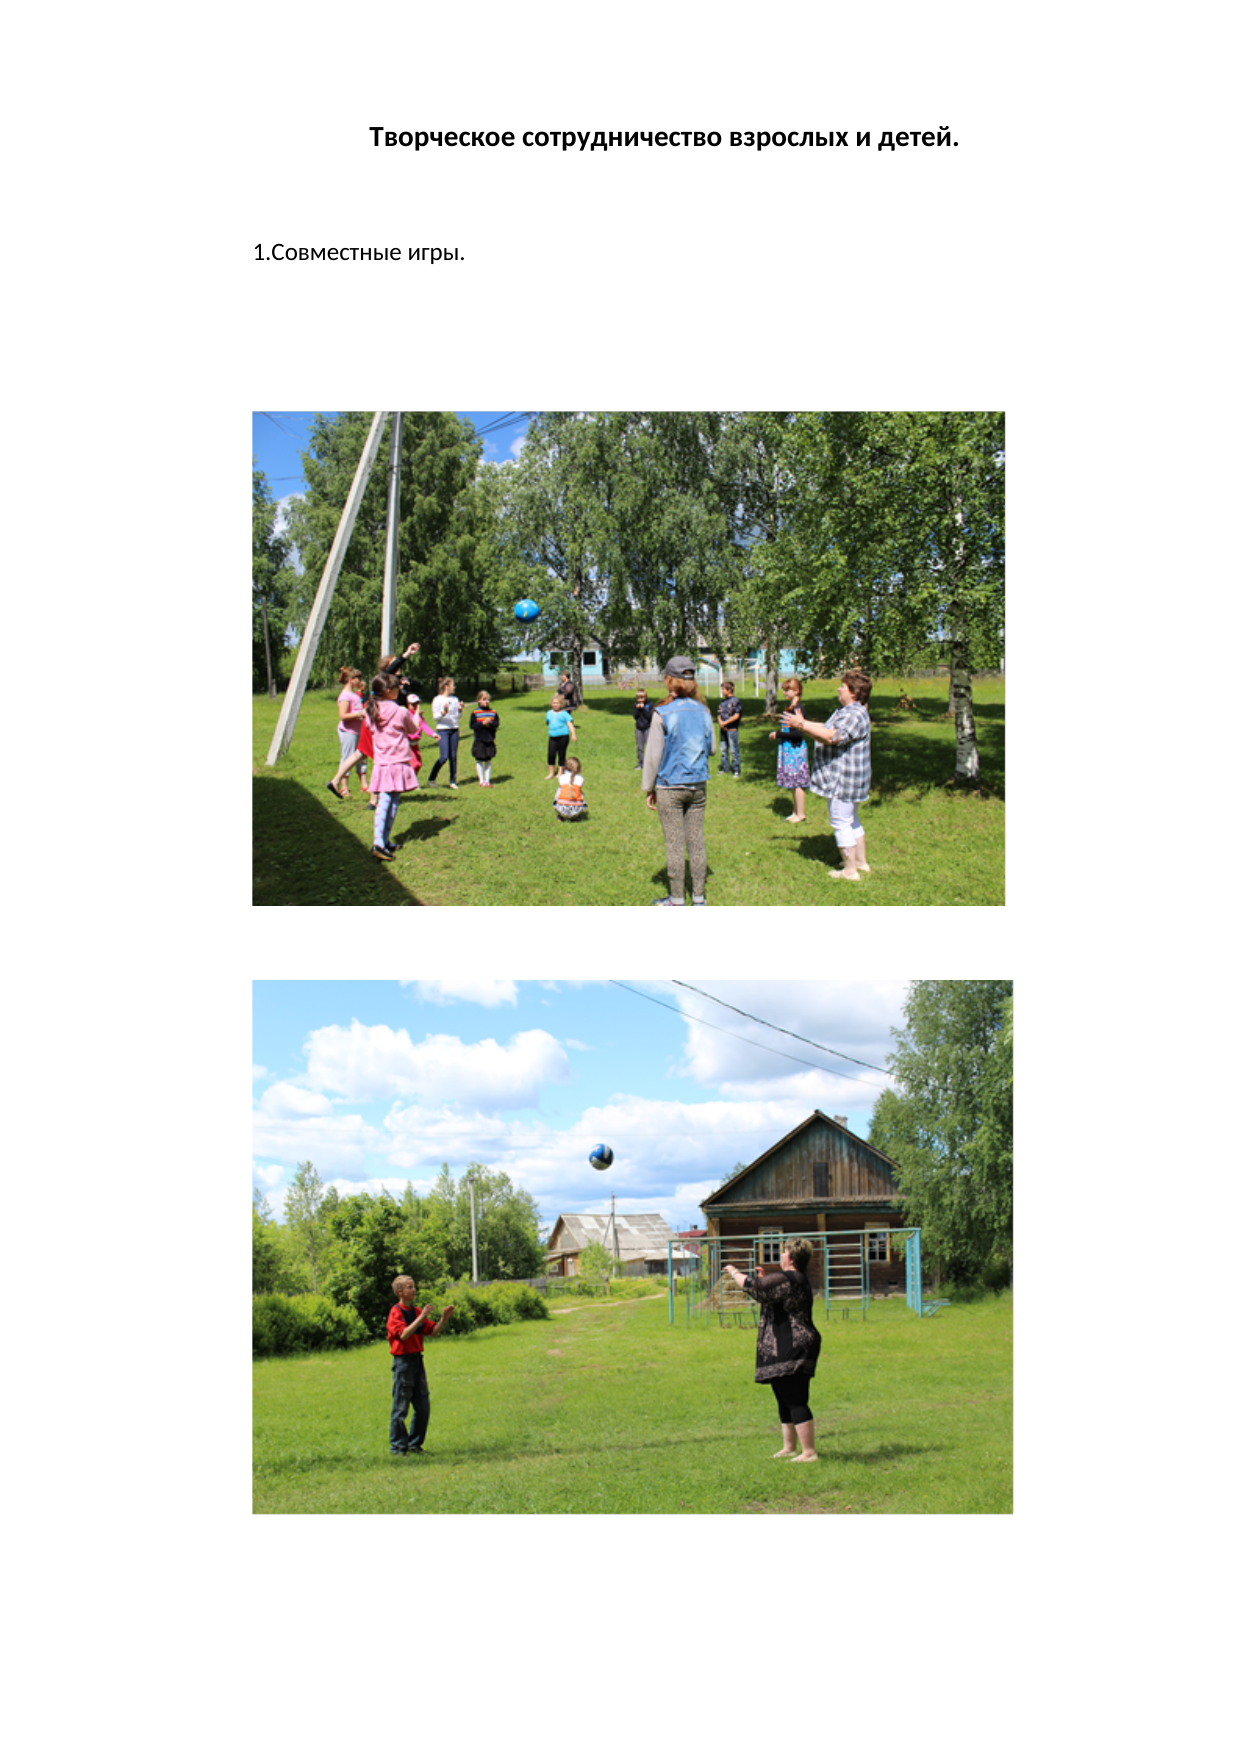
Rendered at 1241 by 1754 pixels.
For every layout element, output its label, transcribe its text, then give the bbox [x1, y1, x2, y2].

picture [252, 410, 1007, 906]
text Творческое сотрудничество взрослых и детей. [177, 118, 1152, 154]
picture [252, 980, 1015, 1516]
list 1.Совместные игры. [252, 236, 1152, 266]
